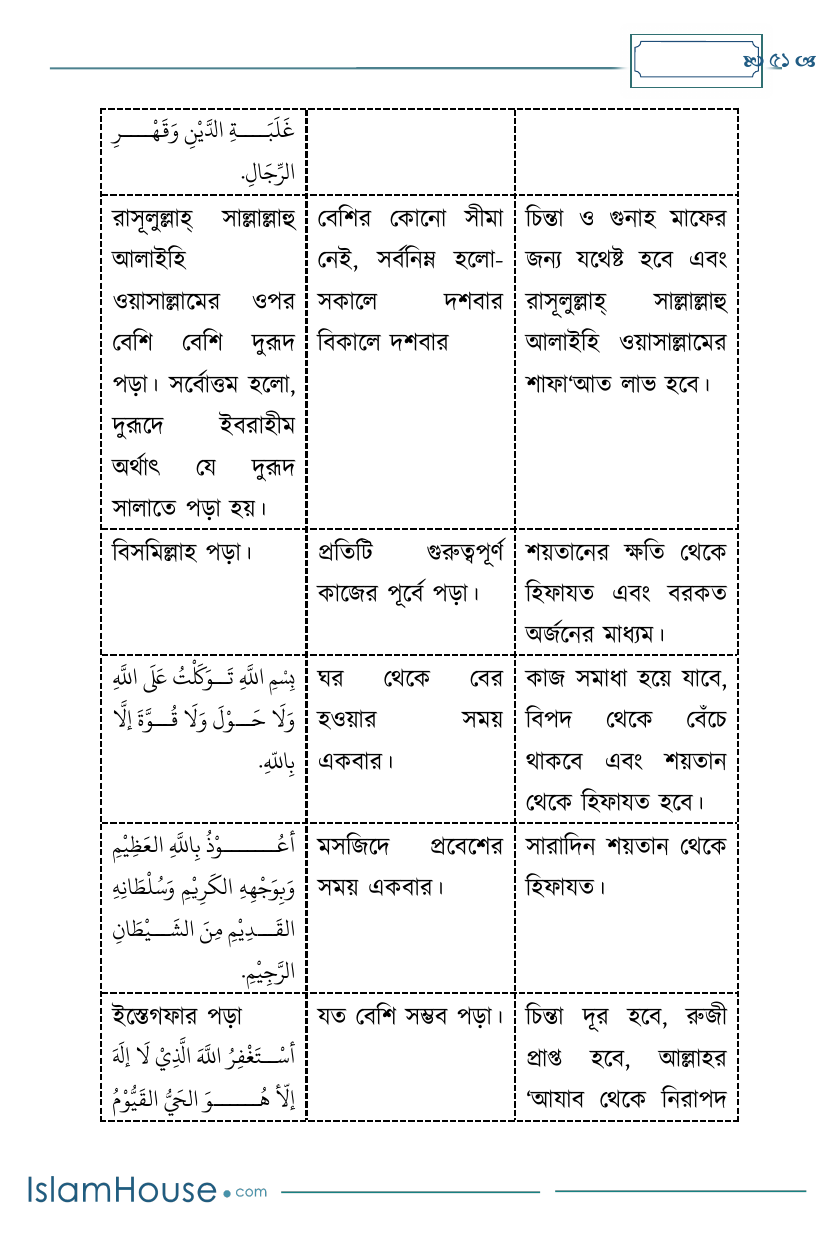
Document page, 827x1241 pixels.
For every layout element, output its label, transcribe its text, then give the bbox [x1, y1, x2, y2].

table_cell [515, 108, 738, 194]
table_cell কাজ সমাধা হয়ে যাবে, বিপদ থেকে বেঁচে থাকবে এবং শয়তান থেকে হিফাযত হবে। [515, 654, 738, 822]
table_cell প্রতিটি গুরুত্বপূর্ণ কাজের পূর্বে পড়া। [306, 528, 514, 654]
table_cell রাসূলুল্লাহ্ সাল্লাল্লাহু আলাইহি ওয়াসাল্লামের ওপর বেশি বেশি দুরূদ পড়া। সর্বোত্তম হলো, দুরূদে ইবরাহীম অর্থাৎ যে দুরূদ সালাতে পড়া হয়। [101, 194, 306, 527]
table_cell শয়তানের ক্ষতি থেকে হিফাযত এবং বরকত অর্জনের মাধ্যম। [515, 528, 738, 654]
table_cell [101, 108, 306, 194]
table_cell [101, 992, 306, 1120]
table_cell أعُوْذُ بِاللَّهِ العَظِيْمِ وَبِوَجْهِهِ الكَرِيْمِ وَسُلْطَانِهِ القَدِيْمِ مِنَ الشَيْطَانِ الرَّجِيْمِ. [101, 822, 306, 992]
picture [548, 1170, 807, 1208]
picture [20, 1171, 541, 1209]
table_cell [306, 108, 514, 194]
table_cell মসজিদে প্রবেশের সময় একবার। [306, 822, 514, 992]
table_cell চিন্তা ও গুনাহ মাফের জন্য যথেষ্ট হবে এবং রাসূলুল্লাহ্ সাল্লাল্লাহু আলাইহি ওয়াসাল্লামের শাফা‘আত লাভ হবে। [515, 194, 738, 527]
table_cell বিসমিল্লাহ পড়া। [101, 528, 306, 654]
table_cell যত বেশি সম্ভব পড়া। [306, 992, 514, 1120]
table_cell ঘর থেকে বের হওয়ার সময় একবার। [306, 654, 514, 822]
table_cell بِسْمِ اللَّهِ تَوَكَلْتُ عَلَى اللَّهِ وَلَا حَوْلَ وَلَا قُوَّةَ إلَّا بِاللّهِ. [101, 654, 306, 822]
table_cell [515, 992, 738, 1120]
table_cell সারাদিন শয়তান থেকে হিফাযত। [515, 822, 738, 992]
table_cell বেশির কোনো সীমা নেই, সর্বনিম্ন হলো-সকালে দশবার বিকালে দশবার [306, 194, 514, 527]
